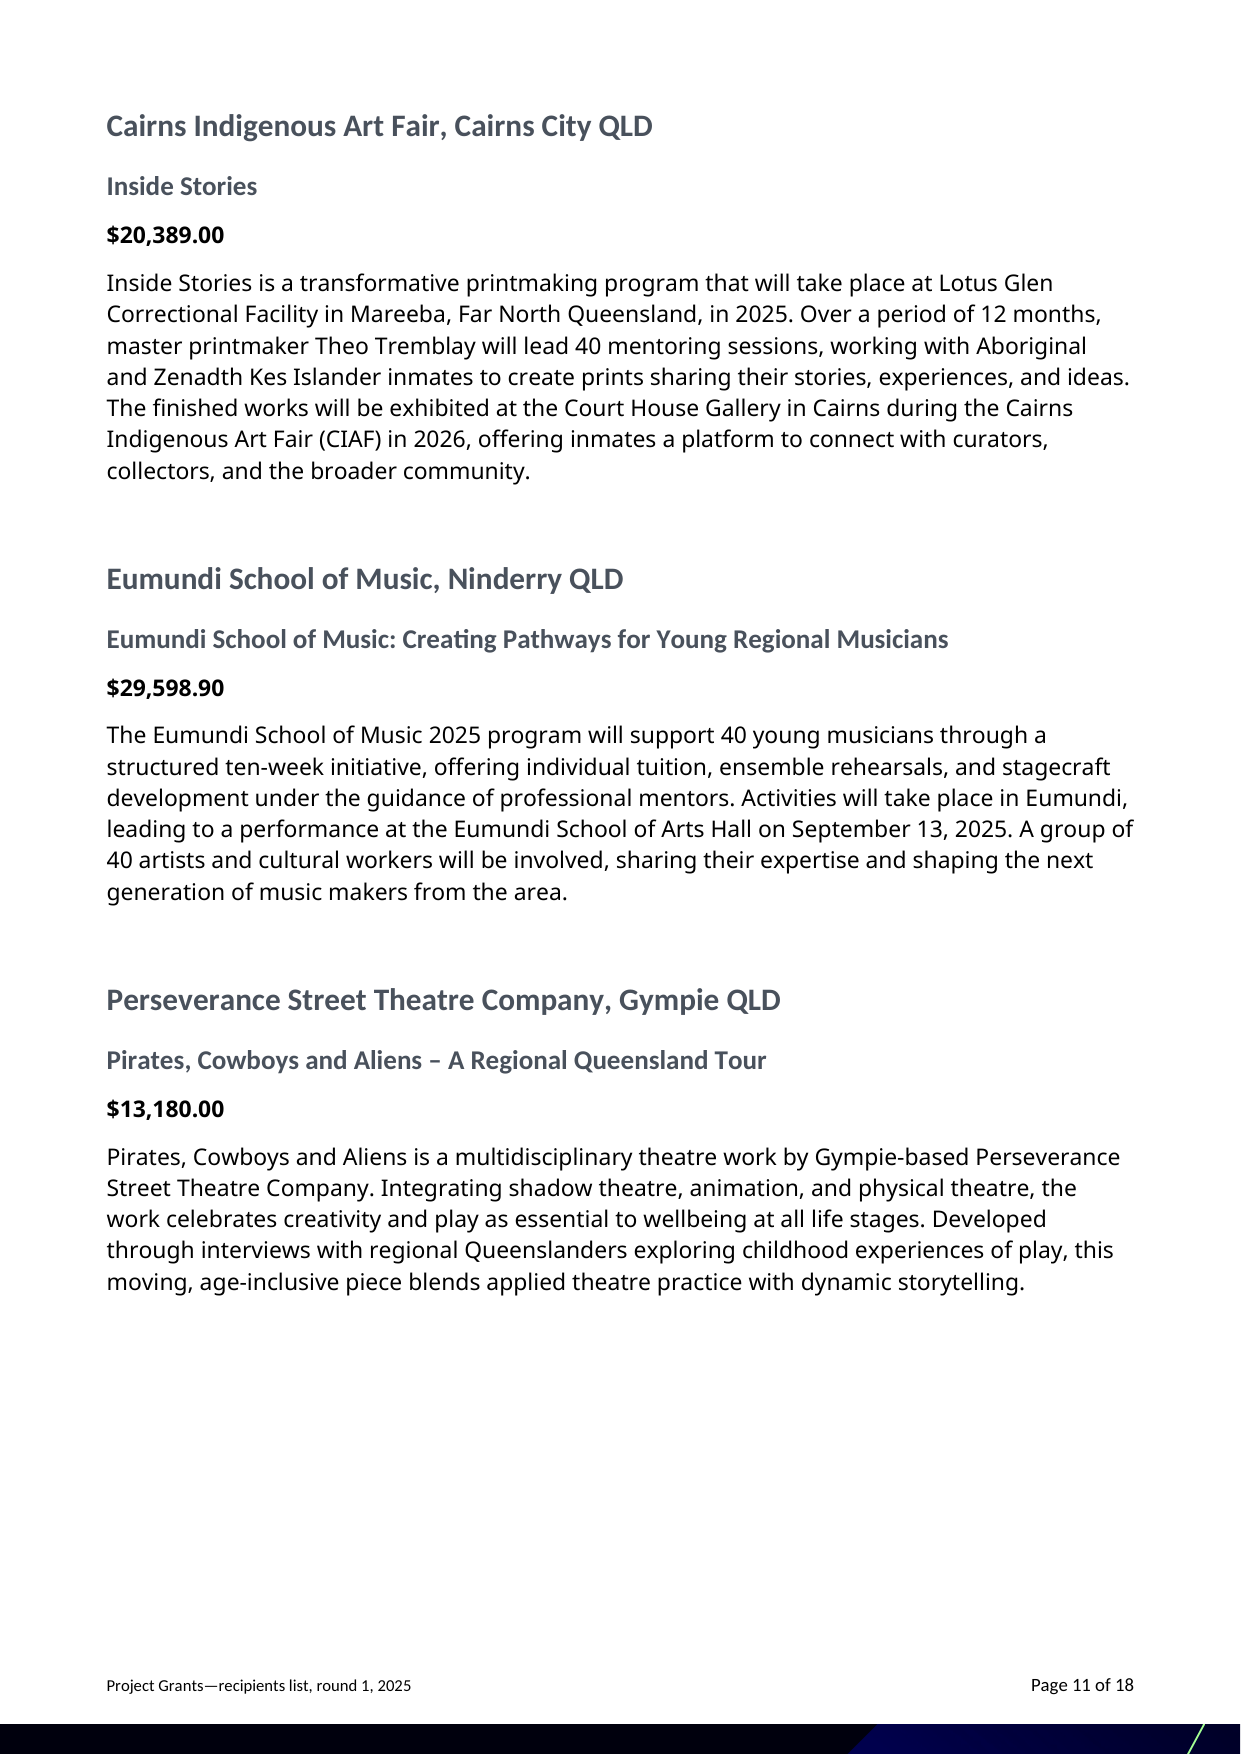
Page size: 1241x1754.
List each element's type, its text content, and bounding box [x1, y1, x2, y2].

subtitle Inside Stories [106, 169, 1134, 202]
text $20,389.00 [106, 219, 1134, 250]
text The Eumundi School of Music 2025 program will support 40 young musicians through a structured ten-week initiative, offering individual tuition, ensemble rehearsals, and stagecraft development under the guidance of professional mentors. Activities will take place in Eumundi, leading to a performance at the Eumundi School of Arts Hall on September 13, 2025. A group of 40 artists and cultural workers will be involved, sharing their expertise and shaping the next generation of music makers from the area. [106, 719, 1134, 907]
picture [0, 1724, 1241, 1754]
subtitle Eumundi School of Music, Ninderry QLD [106, 559, 1134, 597]
subtitle Pirates, Cowboys and Aliens – A Regional Queensland Tour [106, 1043, 1134, 1076]
text $29,598.90 [106, 672, 1134, 703]
subtitle Cairns Indigenous Art Fair, Cairns City QLD [106, 106, 1134, 144]
text $13,180.00 [106, 1093, 1134, 1124]
text Inside Stories is a transformative printmaking program that will take place at Lotus Glen Correctional Facility in Mareeba, Far North Queensland, in 2025. Over a period of 12 months, master printmaker Theo Tremblay will lead 40 mentoring sessions, working with Aboriginal and Zenadth Kes Islander inmates to create prints sharing their stories, experiences, and ideas. The finished works will be exhibited at the Court House Gallery in Cairns during the Cairns Indigenous Art Fair (CIAF) in 2026, offering inmates a platform to connect with curators, collectors, and the broader community. [106, 267, 1134, 486]
subtitle Eumundi School of Music: Creating Pathways for Young Regional Musicians [106, 622, 1134, 655]
text Pirates, Cowboys and Aliens is a multidisciplinary theatre work by Gympie-based Perseverance Street Theatre Company. Integrating shadow theatre, animation, and physical theatre, the work celebrates creativity and play as essential to wellbeing at all life stages. Developed through interviews with regional Queenslanders exploring childhood experiences of play, this moving, age-inclusive piece blends applied theatre practice with dynamic storytelling. [106, 1141, 1134, 1297]
subtitle Perseverance Street Theatre Company, Gympie QLD [106, 980, 1134, 1018]
